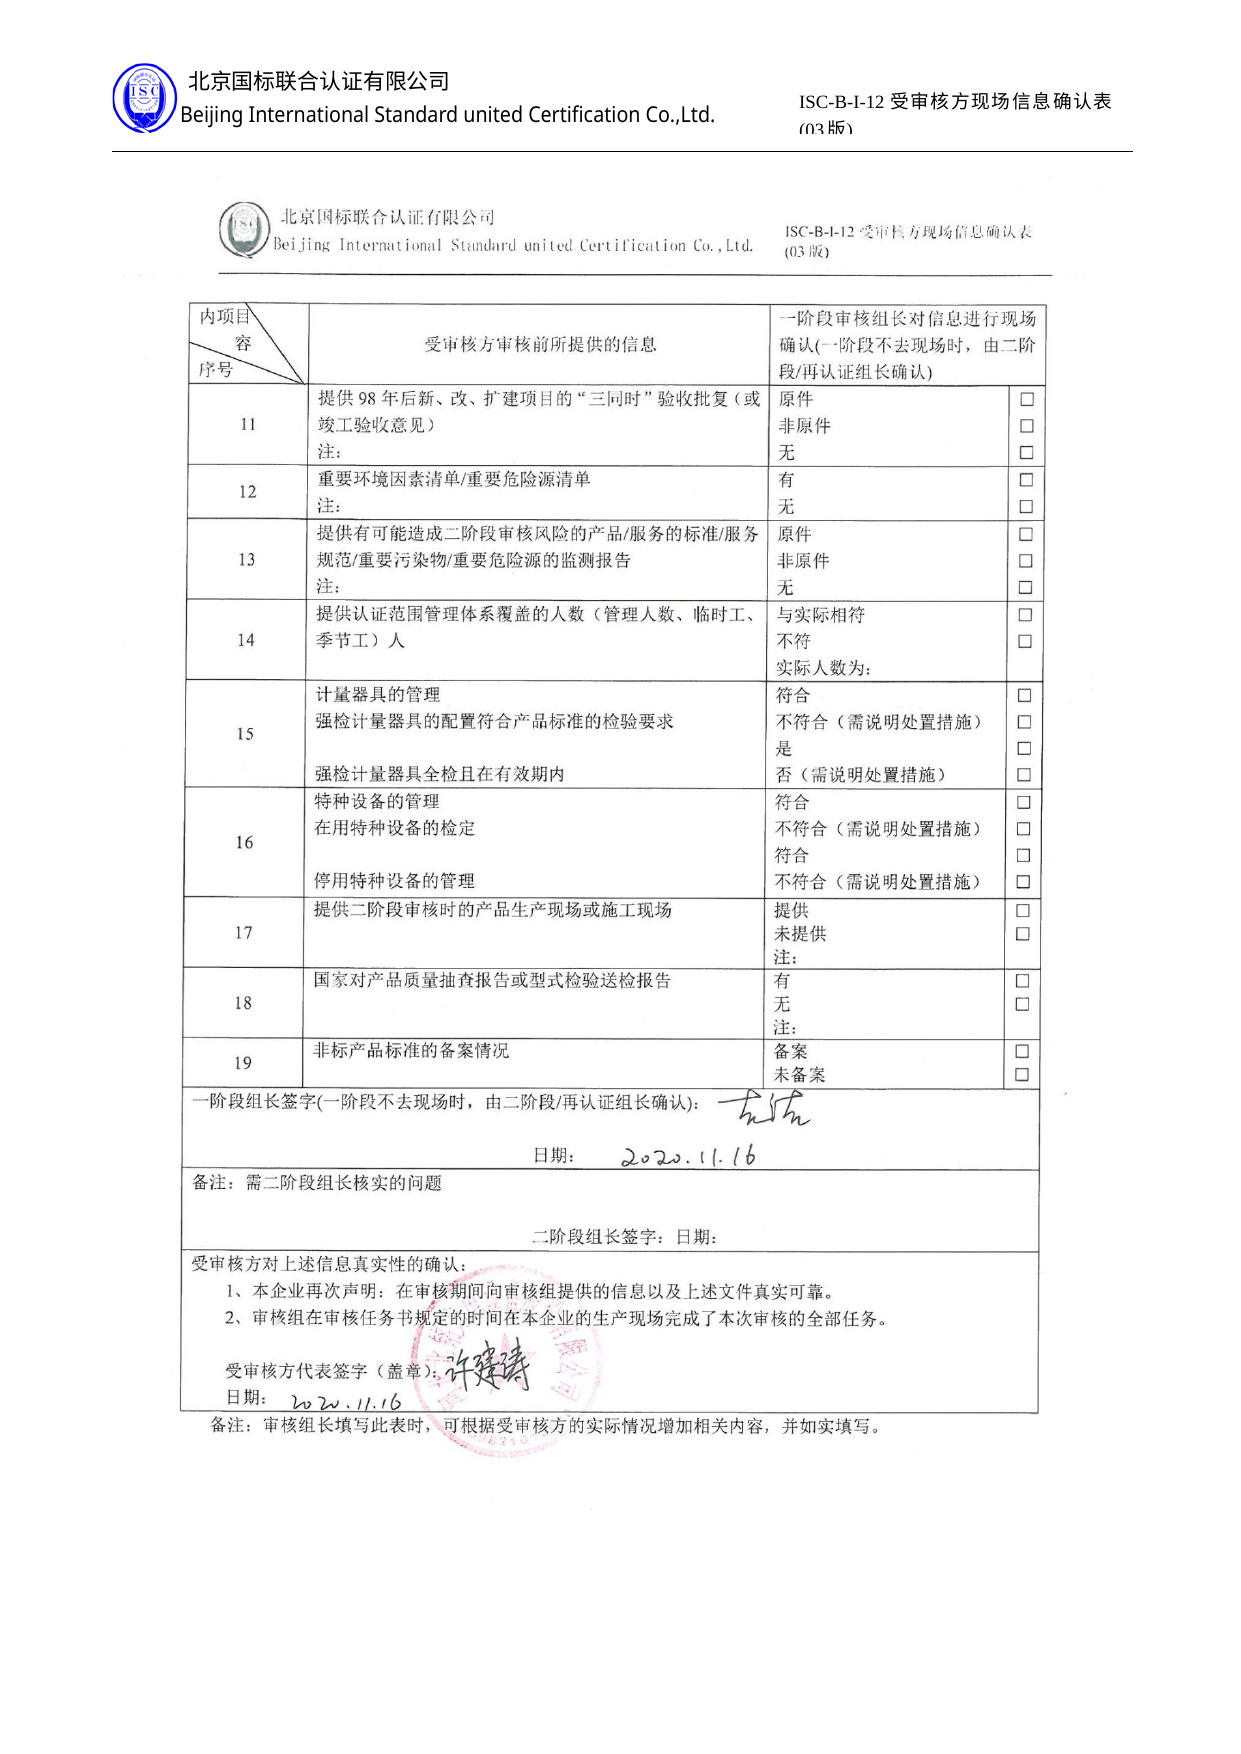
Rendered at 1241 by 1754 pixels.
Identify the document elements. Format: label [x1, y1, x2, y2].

picture [112, 63, 180, 132]
picture [112, 164, 1127, 1595]
